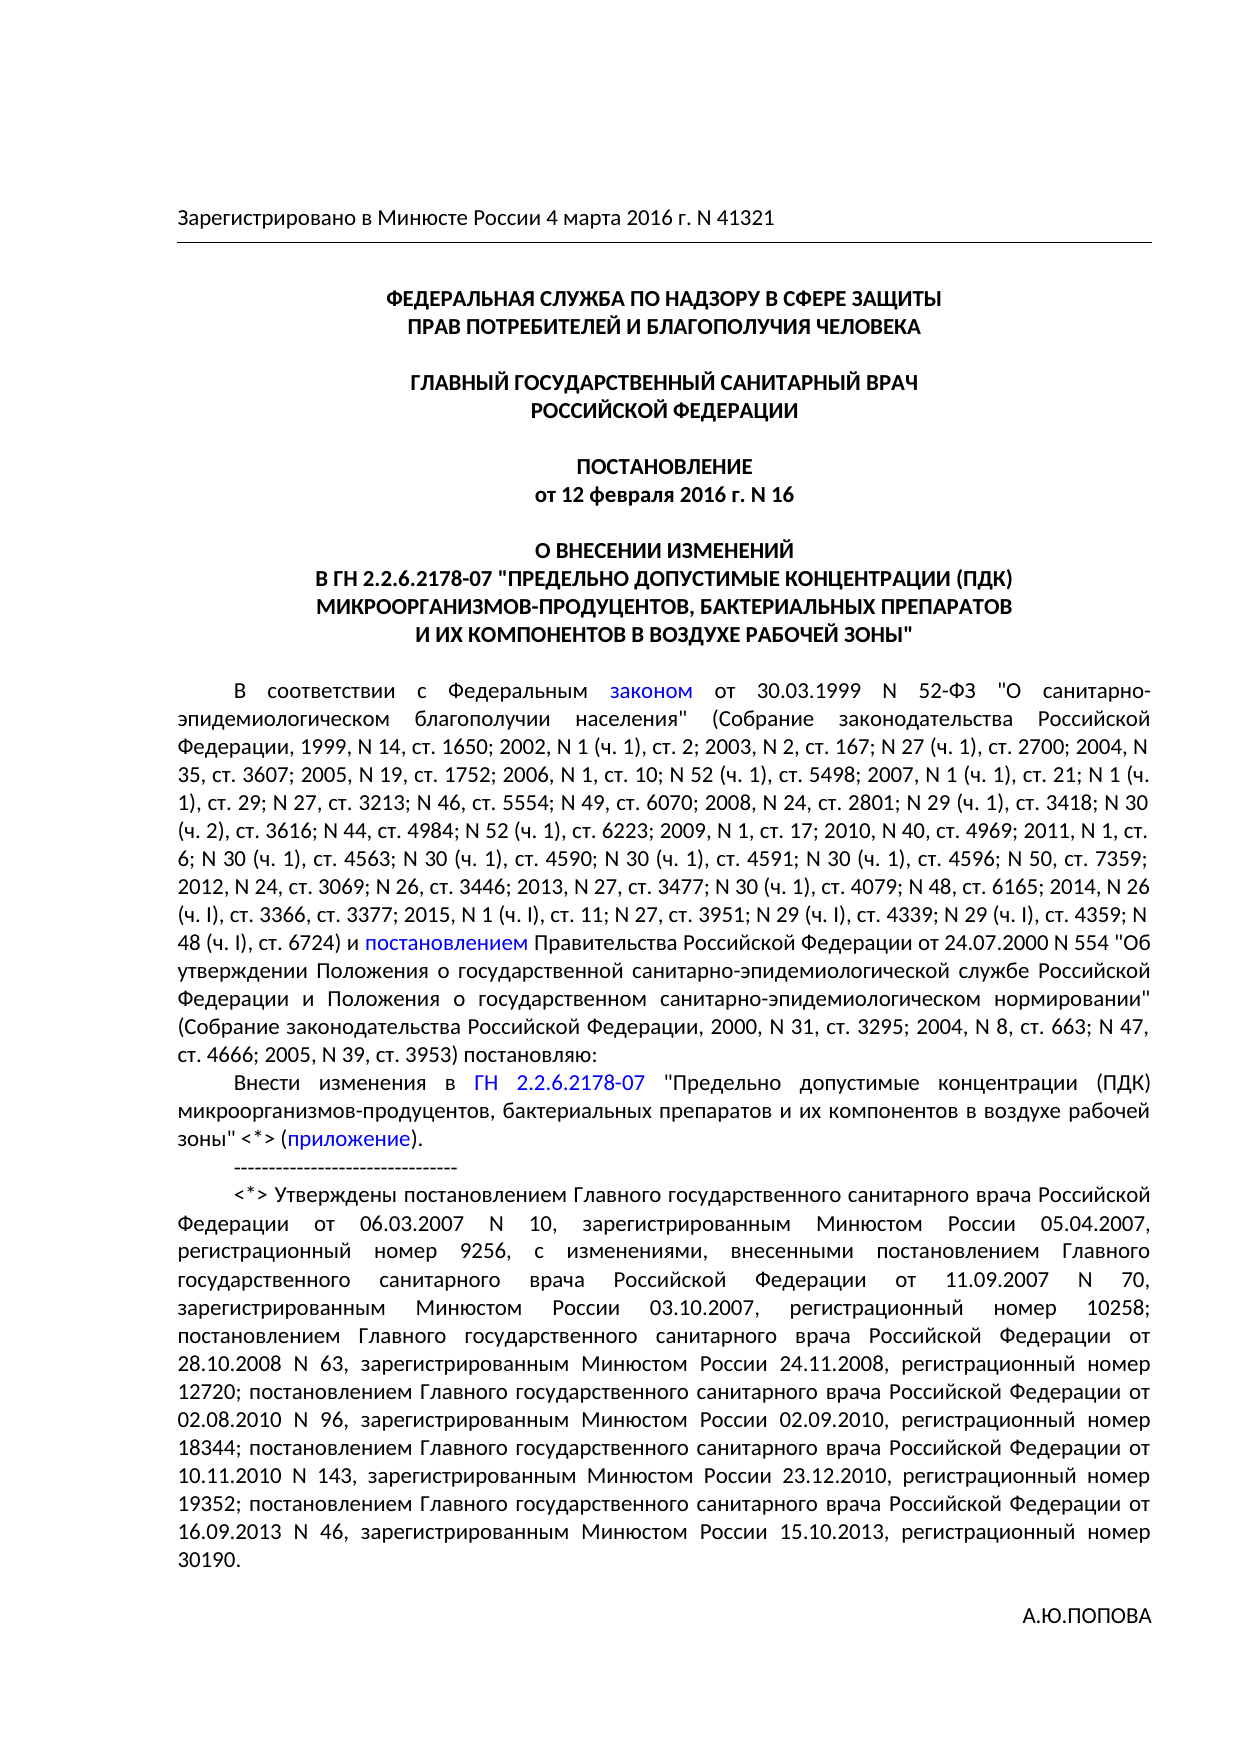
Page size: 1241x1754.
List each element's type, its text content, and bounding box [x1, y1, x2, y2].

title ПОСТАНОВЛЕНИЕ [177, 452, 1152, 480]
title ГЛАВНЫЙ ГОСУДАРСТВЕННЫЙ САНИТАРНЫЙ ВРАЧ [177, 368, 1152, 396]
text -------------------------------- [177, 1153, 1152, 1181]
title МИКРООРГАНИЗМОВ-ПРОДУЦЕНТОВ, БАКТЕРИАЛЬНЫХ ПРЕПАРАТОВ [177, 592, 1152, 620]
title РОССИЙСКОЙ ФЕДЕРАЦИИ [177, 396, 1152, 424]
title ФЕДЕРАЛЬНАЯ СЛУЖБА ПО НАДЗОРУ В СФЕРЕ ЗАЩИТЫ [177, 284, 1152, 312]
title от 12 февраля 2016 г. N 16 [177, 480, 1152, 508]
title И ИХ КОМПОНЕНТОВ В ВОЗДУХЕ РАБОЧЕЙ ЗОНЫ" [177, 620, 1152, 648]
text А.Ю.ПОПОВА [177, 1601, 1152, 1629]
text Внести изменения в ГН 2.2.6.2178-07 "Предельно допустимые концентрации (ПДК) микроорганизмов-продуцентов, бактериальных препаратов и их компонентов в воздухе рабочей зоны" <*> (приложение). [177, 1068, 1152, 1153]
title В ГН 2.2.6.2178-07 "ПРЕДЕЛЬНО ДОПУСТИМЫЕ КОНЦЕНТРАЦИИ (ПДК) [177, 564, 1152, 592]
text В соответствии с Федеральным законом от 30.03.1999 N 52-ФЗ "О санитарно-эпидемиологическом благополучии населения" (Собрание законодательства Российской Федерации, 1999, N 14, ст. 1650; 2002, N 1 (ч. 1), ст. 2; 2003, N 2, ст. 167; N 27 (ч. 1), ст. 2700; 2004, N 35, ст. 3607; 2005, N 19, ст. 1752; 2006, N 1, ст. 10; N 52 (ч. 1), ст. 5498; 2007, N 1 (ч. 1), ст. 21; N 1 (ч. 1), ст. 29; N 27, ст. 3213; N 46, ст. 5554; N 49, ст. 6070; 2008, N 24, ст. 2801; N 29 (ч. 1), ст. 3418; N 30 (ч. 2), ст. 3616; N 44, ст. 4984; N 52 (ч. 1), ст. 6223; 2009, N 1, ст. 17; 2010, N 40, ст. 4969; 2011, N 1, ст. 6; N 30 (ч. 1), ст. 4563; N 30 (ч. 1), ст. 4590; N 30 (ч. 1), ст. 4591; N 30 (ч. 1), ст. 4596; N 50, ст. 7359; 2012, N 24, ст. 3069; N 26, ст. 3446; 2013, N 27, ст. 3477; N 30 (ч. 1), ст. 4079; N 48, ст. 6165; 2014, N 26 (ч. I), ст. 3366, ст. 3377; 2015, N 1 (ч. I), ст. 11; N 27, ст. 3951; N 29 (ч. I), ст. 4339; N 29 (ч. I), ст. 4359; N 48 (ч. I), ст. 6724) и постановлением Правительства Российской Федерации от 24.07.2000 N 554 "Об утверждении Положения о государственной санитарно-эпидемиологической службе Российской Федерации и Положения о государственном санитарно-эпидемиологическом нормировании" (Собрание законодательства Российской Федерации, 2000, N 31, ст. 3295; 2004, N 8, ст. 663; N 47, ст. 4666; 2005, N 39, ст. 3953) постановляю: [177, 676, 1152, 1068]
text <*> Утверждены постановлением Главного государственного санитарного врача Российской Федерации от 06.03.2007 N 10, зарегистрированным Минюстом России 05.04.2007, регистрационный номер 9256, с изменениями, внесенными постановлением Главного государственного санитарного врача Российской Федерации от 11.09.2007 N 70, зарегистрированным Минюстом России 03.10.2007, регистрационный номер 10258; постановлением Главного государственного санитарного врача Российской Федерации от 28.10.2008 N 63, зарегистрированным Минюстом России 24.11.2008, регистрационный номер 12720; постановлением Главного государственного санитарного врача Российской Федерации от 02.08.2010 N 96, зарегистрированным Минюстом России 02.09.2010, регистрационный номер 18344; постановлением Главного государственного санитарного врача Российской Федерации от 10.11.2010 N 143, зарегистрированным Минюстом России 23.12.2010, регистрационный номер 19352; постановлением Главного государственного санитарного врача Российской Федерации от 16.09.2013 N 46, зарегистрированным Минюстом России 15.10.2013, регистрационный номер 30190. [177, 1181, 1152, 1573]
title ПРАВ ПОТРЕБИТЕЛЕЙ И БЛАГОПОЛУЧИЯ ЧЕЛОВЕКА [177, 312, 1152, 340]
text Зарегистрировано в Минюсте России 4 марта 2016 г. N 41321 [177, 203, 1152, 231]
title О ВНЕСЕНИИ ИЗМЕНЕНИЙ [177, 536, 1152, 564]
